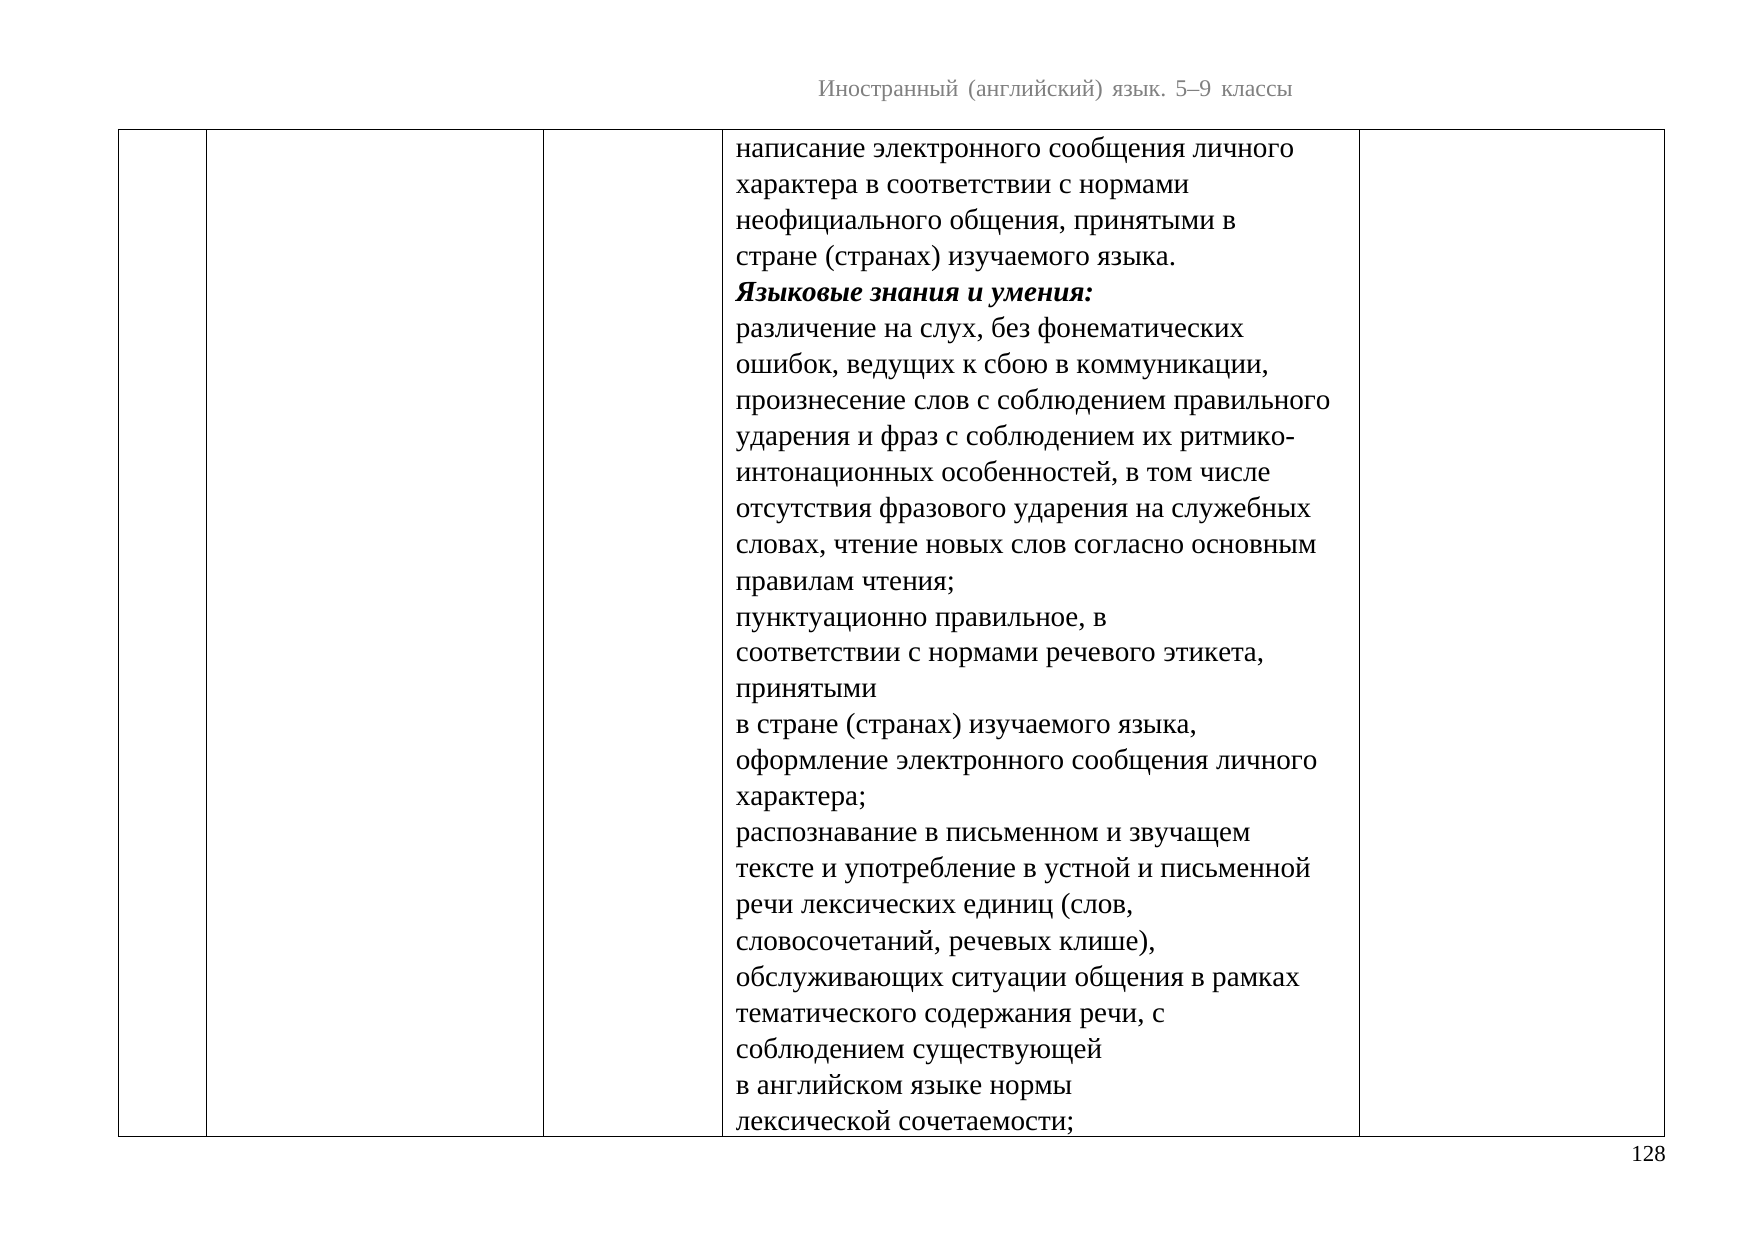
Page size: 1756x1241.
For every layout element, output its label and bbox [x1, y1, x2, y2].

table_header [119, 130, 206, 1136]
table_header [207, 130, 543, 1136]
table_header [723, 130, 1359, 1136]
table_header [544, 130, 722, 1136]
table_header [1360, 130, 1664, 1136]
